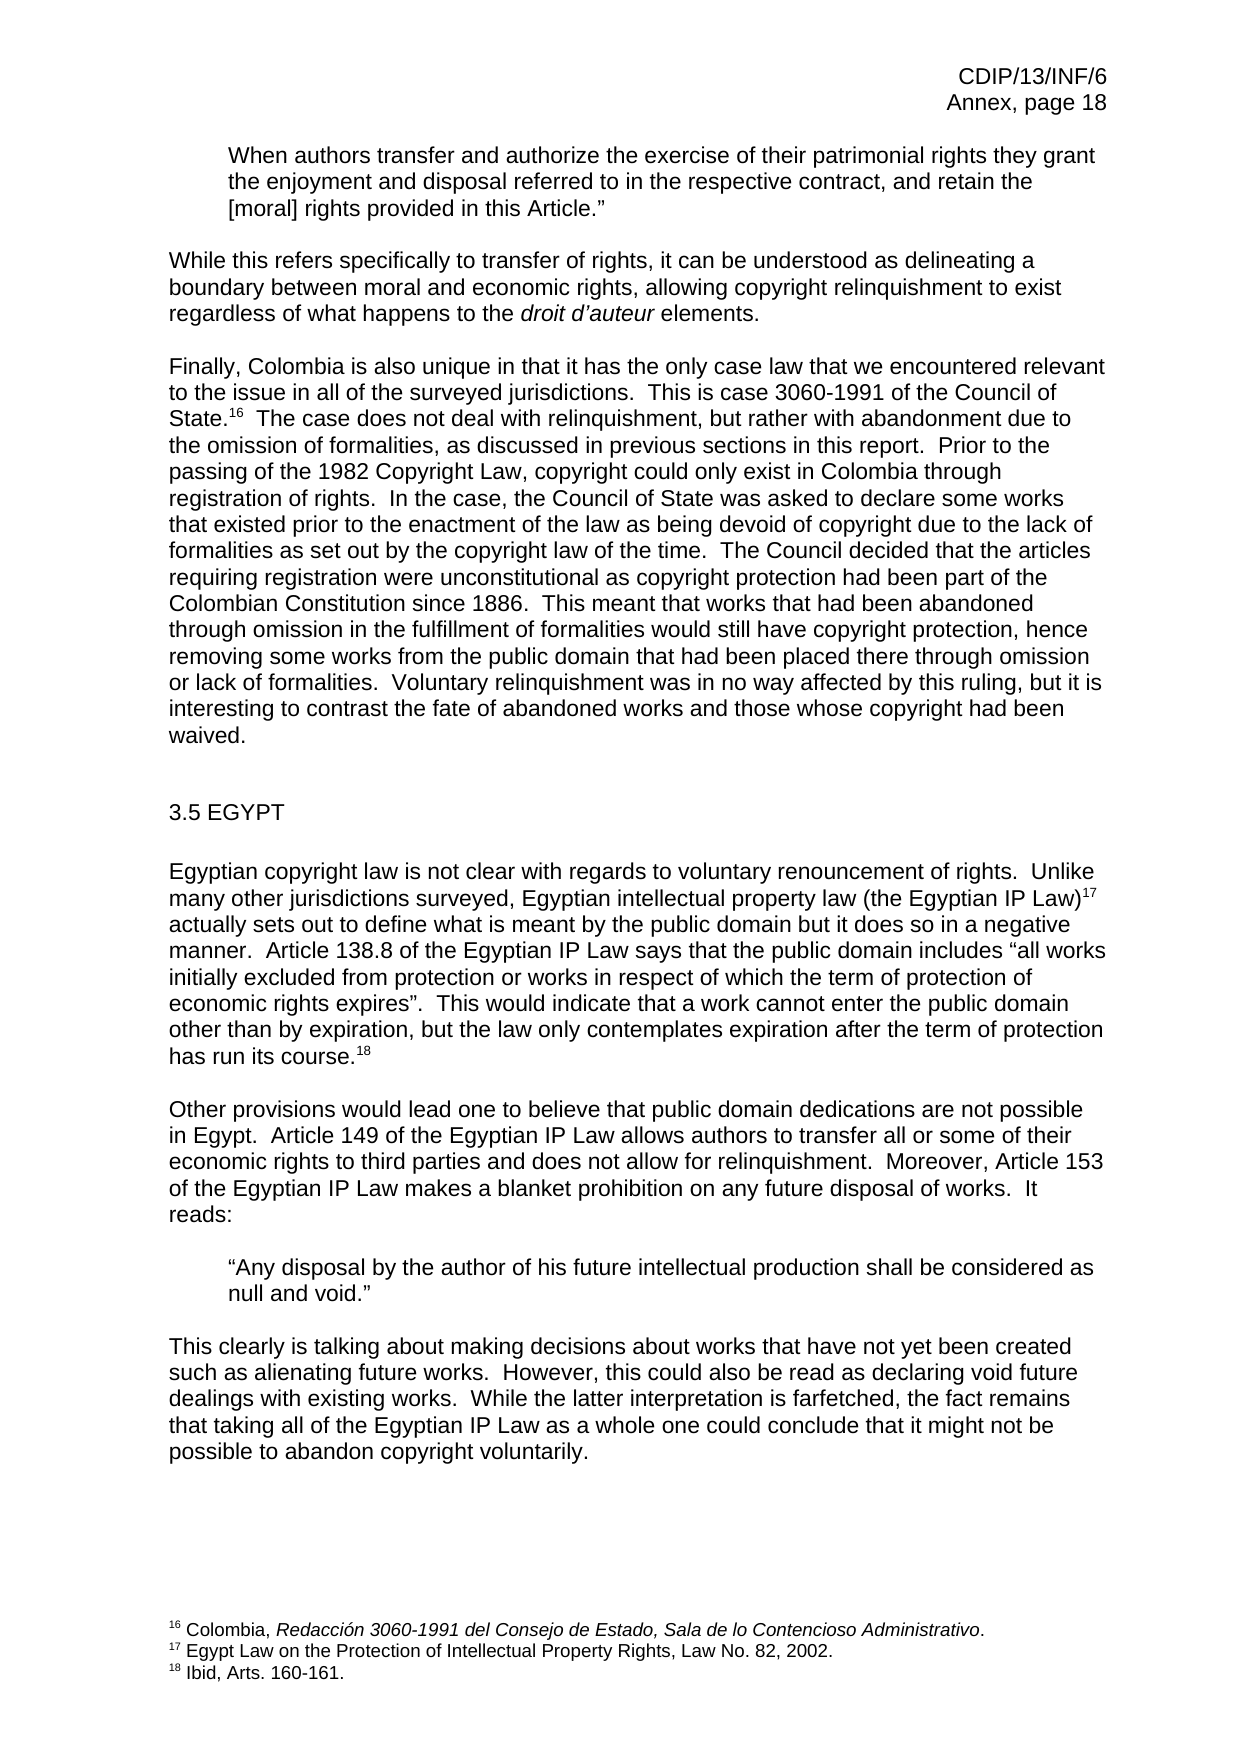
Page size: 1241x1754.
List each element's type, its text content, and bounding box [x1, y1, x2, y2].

text When authors transfer and authorize the exercise of their patrimonial rights they grant the enjoyment and disposal referred to in the respective contract, and retain the [moral] rights provided in this Article.” [228, 142, 1107, 221]
text Egyptian copyright law is not clear with regards to voluntary renouncement of rights. Unlike many other jurisdictions surveyed, Egyptian intellectual property law (the Egyptian IP Law) actually sets out to define what is meant by the public domain but it does so in a negative manner. Article 138.8 of the Egyptian IP Law says that the public domain includes “all works initially excluded from protection or works in respect of which the term of protection of economic rights expires”. This would indicate that a work cannot enter the public domain other than by expiration, but the law only contemplates expiration after the term of protection has run its course. [169, 858, 1107, 1069]
text Other provisions would lead one to believe that public domain dedications are not possible in Egypt. Article 149 of the Egyptian IP Law allows authors to transfer all or some of their economic rights to third parties and does not allow for relinquishment. Moreover, Article 153 of the Egyptian IP Law makes a blanket prohibition on any future disposal of works. It reads: [169, 1096, 1107, 1227]
text Finally, Colombia is also unique in that it has the only case law that we encountered relevant to the issue in all of the surveyed jurisdictions. This is case 3060-1991 of the Council of State. The case does not deal with relinquishment, but rather with abandonment due to the omission of formalities, as discussed in previous sections in this report. Prior to the passing of the 1982 Copyright Law, copyright could only exist in Colombia through registration of rights. In the case, the Council of State was asked to declare some works that existed prior to the enactment of the law as being devoid of copyright due to the lack of formalities as set out by the copyright law of the time. The Council decided that the articles requiring registration were unconstitutional as copyright protection had been part of the Colombian Constitution since 1886. This meant that works that had been abandoned through omission in the fulfillment of formalities would still have copyright protection, hence removing some works from the public domain that had been placed there through omission or lack of formalities. Voluntary relinquishment was in no way affected by this ruling, but it is interesting to contrast the fate of abandoned works and those whose copyright had been waived. [169, 353, 1107, 748]
text While this refers specifically to transfer of rights, it can be understood as delineating a boundary between moral and economic rights, allowing copyright relinquishment to exist regardless of what happens to the droit d’auteur elements. [169, 247, 1107, 326]
text This clearly is talking about making decisions about works that have not yet been created such as alienating future works. However, this could also be read as declaring void future dealings with existing works. While the latter interpretation is farfetched, the fact remains that taking all of the Egyptian IP Law as a whole one could conclude that it might not be possible to abandon copyright voluntarily. [169, 1333, 1107, 1464]
subtitle 3.5 Egypt [169, 799, 1107, 826]
text “Any disposal by the author of his future intellectual production shall be considered as null and void.” [228, 1254, 1107, 1306]
